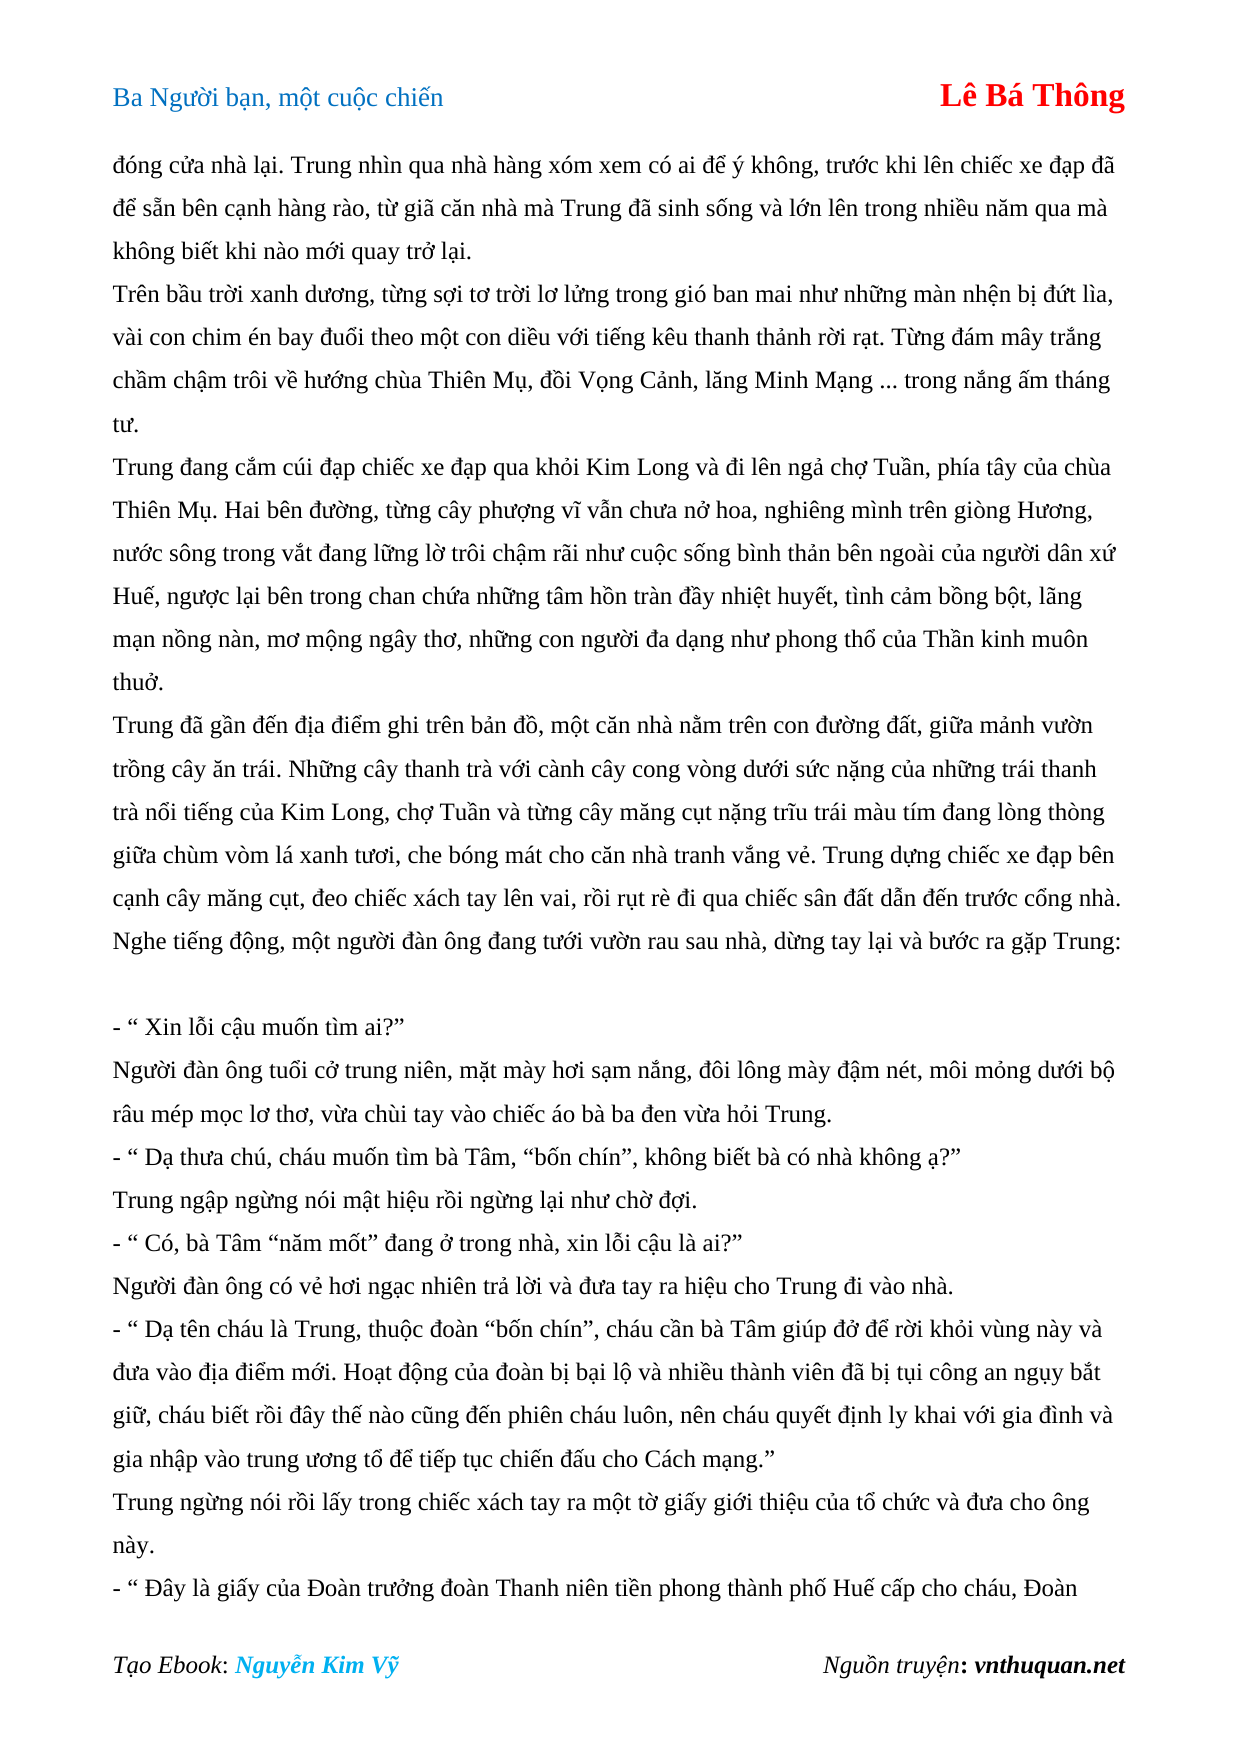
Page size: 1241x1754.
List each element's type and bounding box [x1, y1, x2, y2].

text [112, 150, 1128, 1602]
